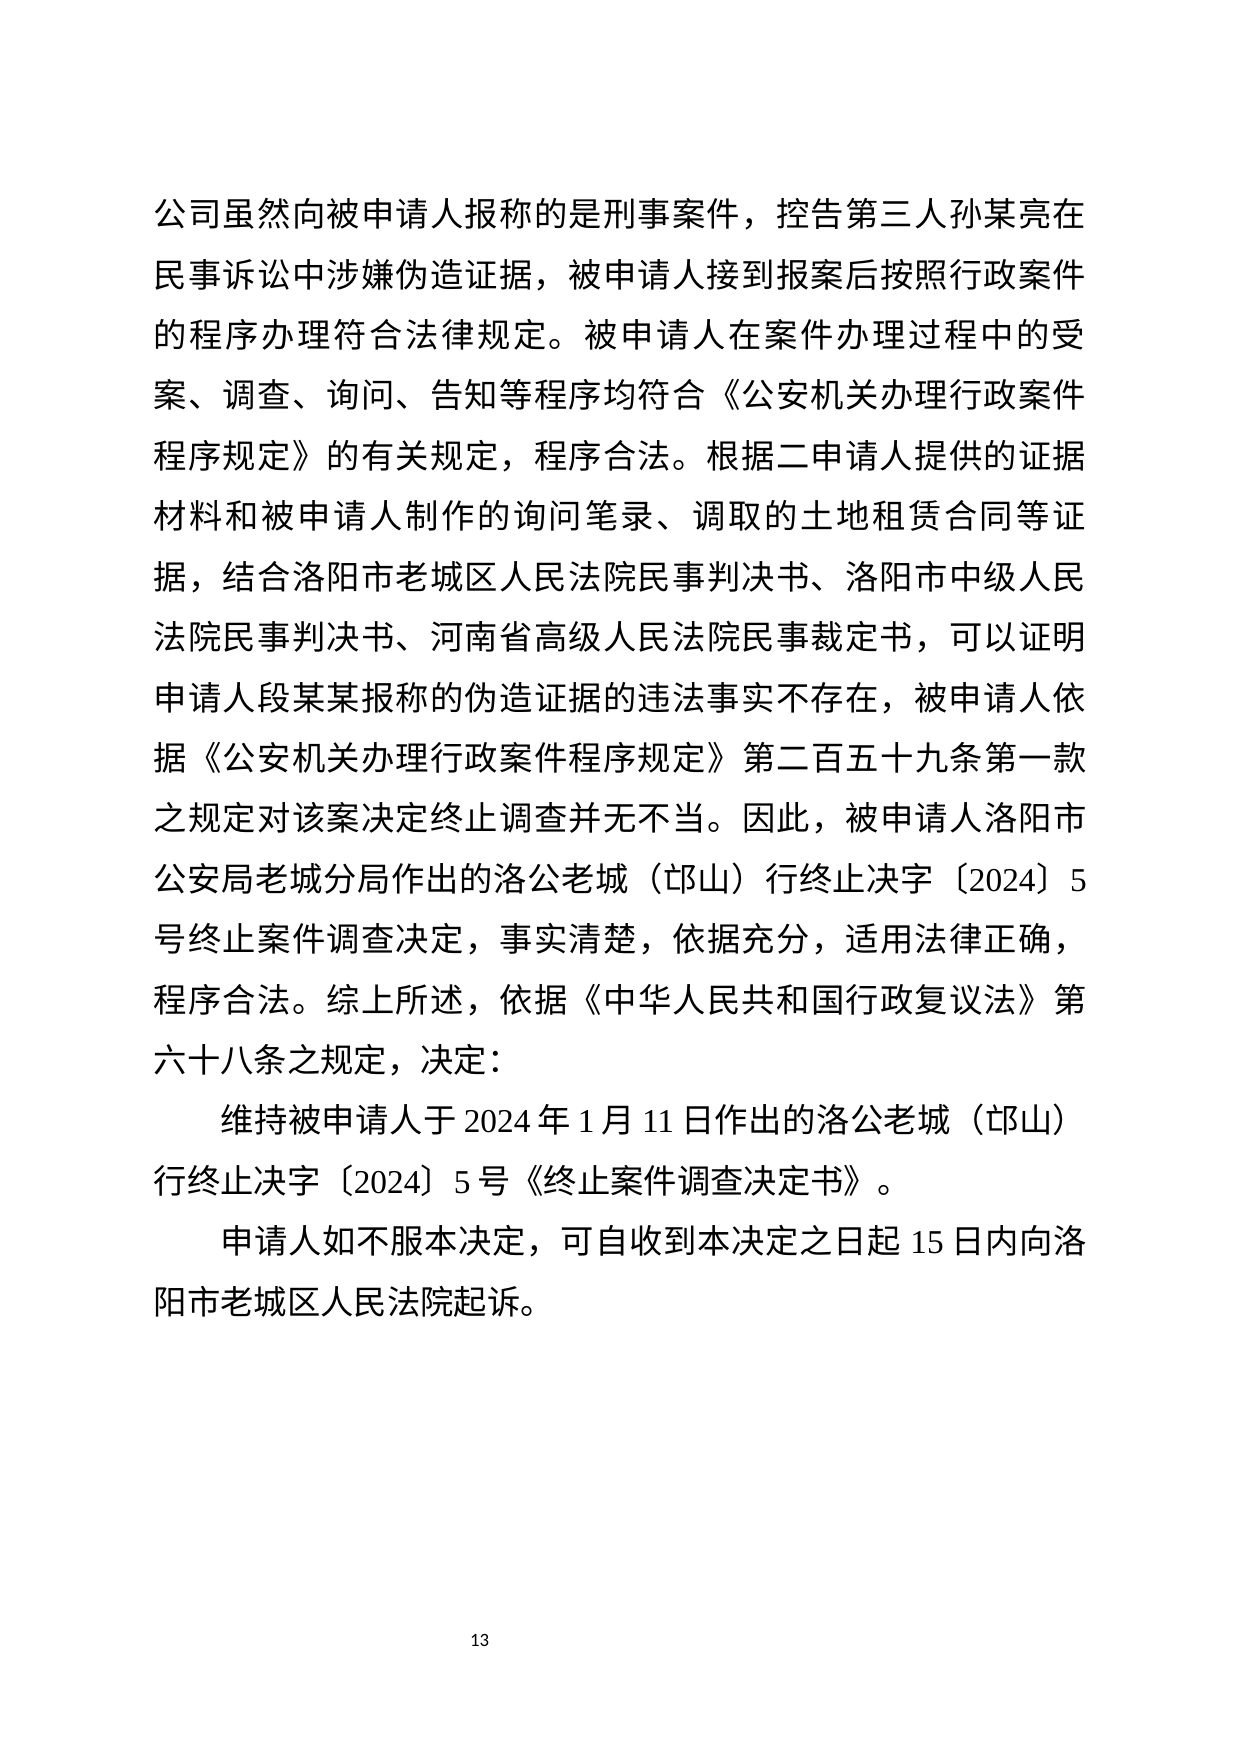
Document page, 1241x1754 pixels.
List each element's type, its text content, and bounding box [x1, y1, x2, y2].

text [153, 178, 1087, 1084]
text 维持被申请人于2024年1月11日作出的洛公老城（邙山）行终止决字〔2024〕5号《终止案件调查决定书》。 [153, 1084, 1087, 1205]
text 申请人如不服本决定，可自收到本决定之日起15日内向洛阳市老城区人民法院起诉。 [153, 1205, 1087, 1326]
